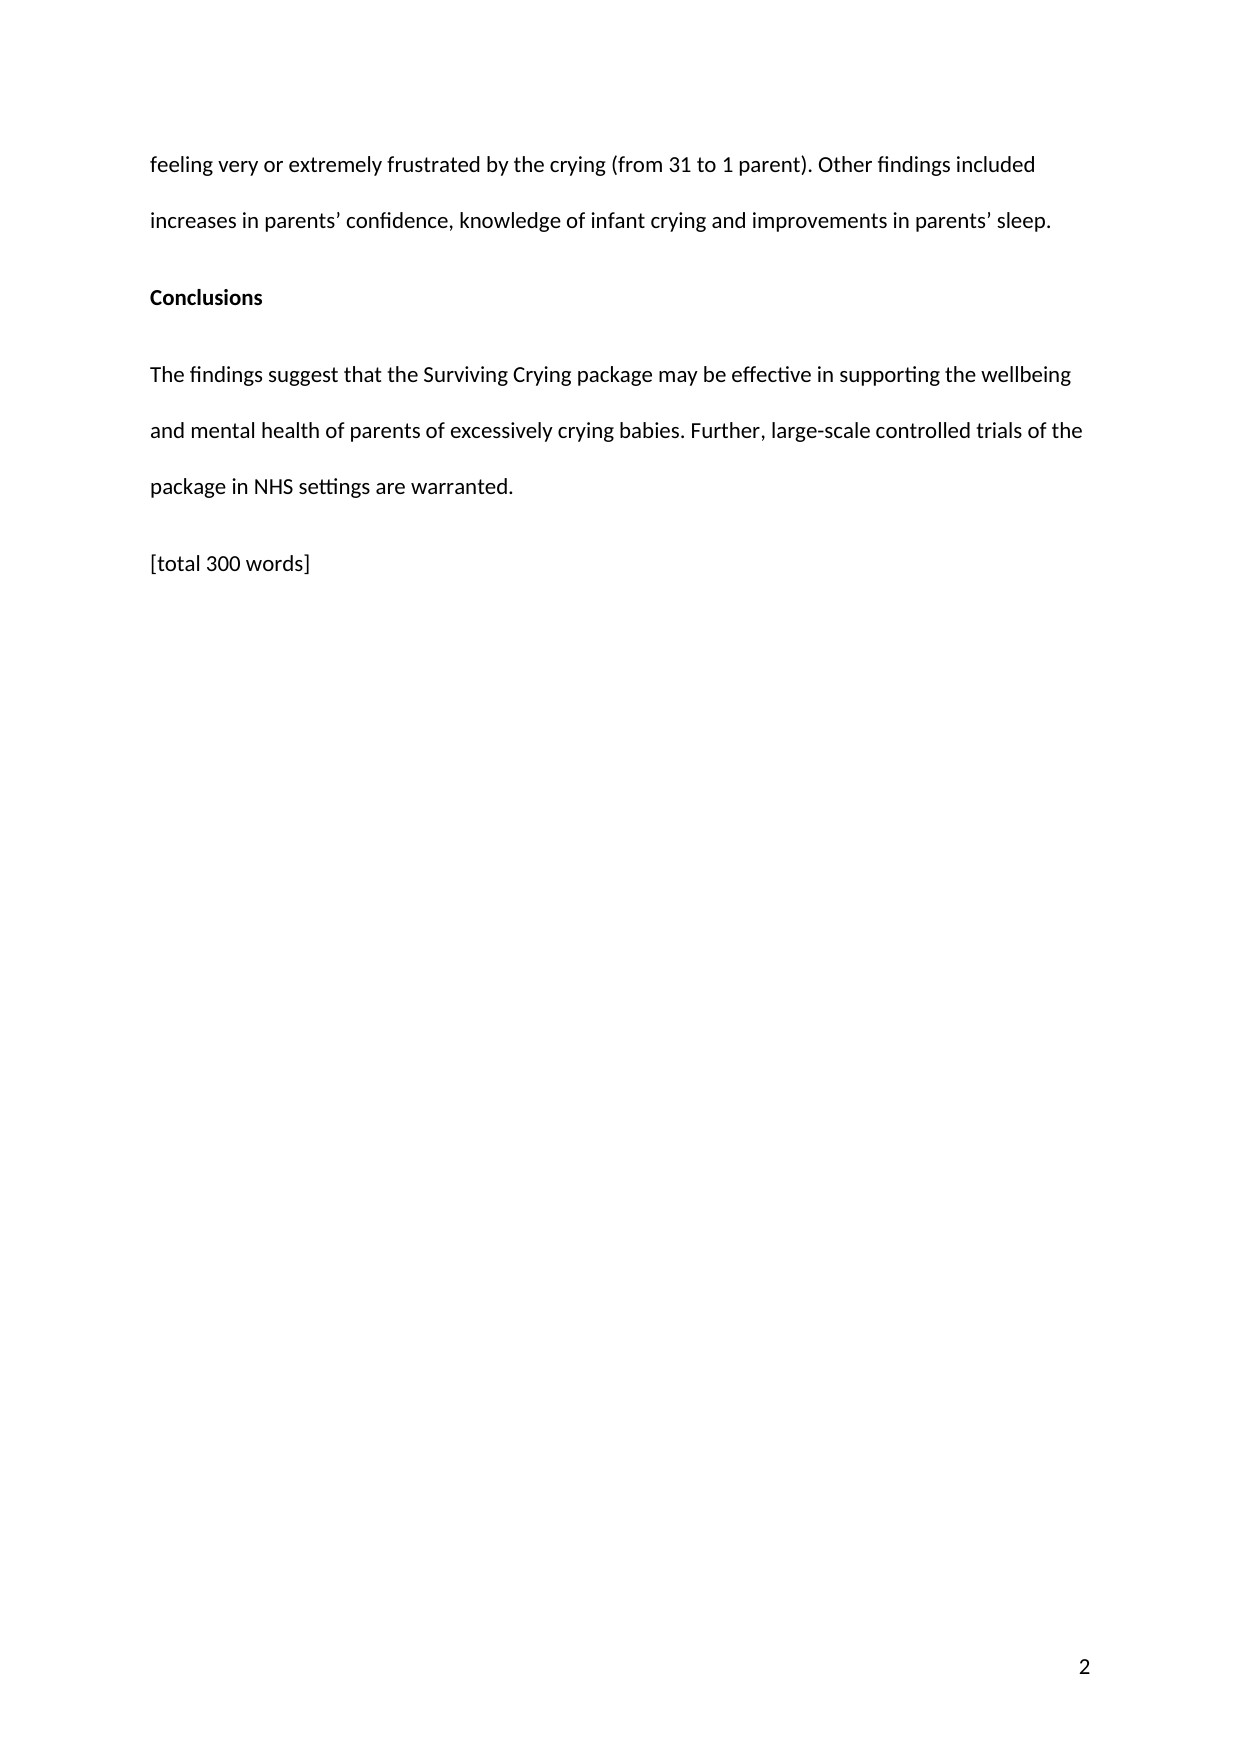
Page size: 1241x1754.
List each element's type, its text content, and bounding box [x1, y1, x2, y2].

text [150, 150, 1090, 234]
text The findings suggest that the Surviving Crying package may be effective in supporting the wellbeing and mental health of parents of excessively crying babies. Further, large-scale controlled trials of the package in NHS settings are warranted. [150, 360, 1090, 500]
text [total 300 words] [150, 549, 1090, 577]
text Conclusions [150, 283, 1090, 311]
